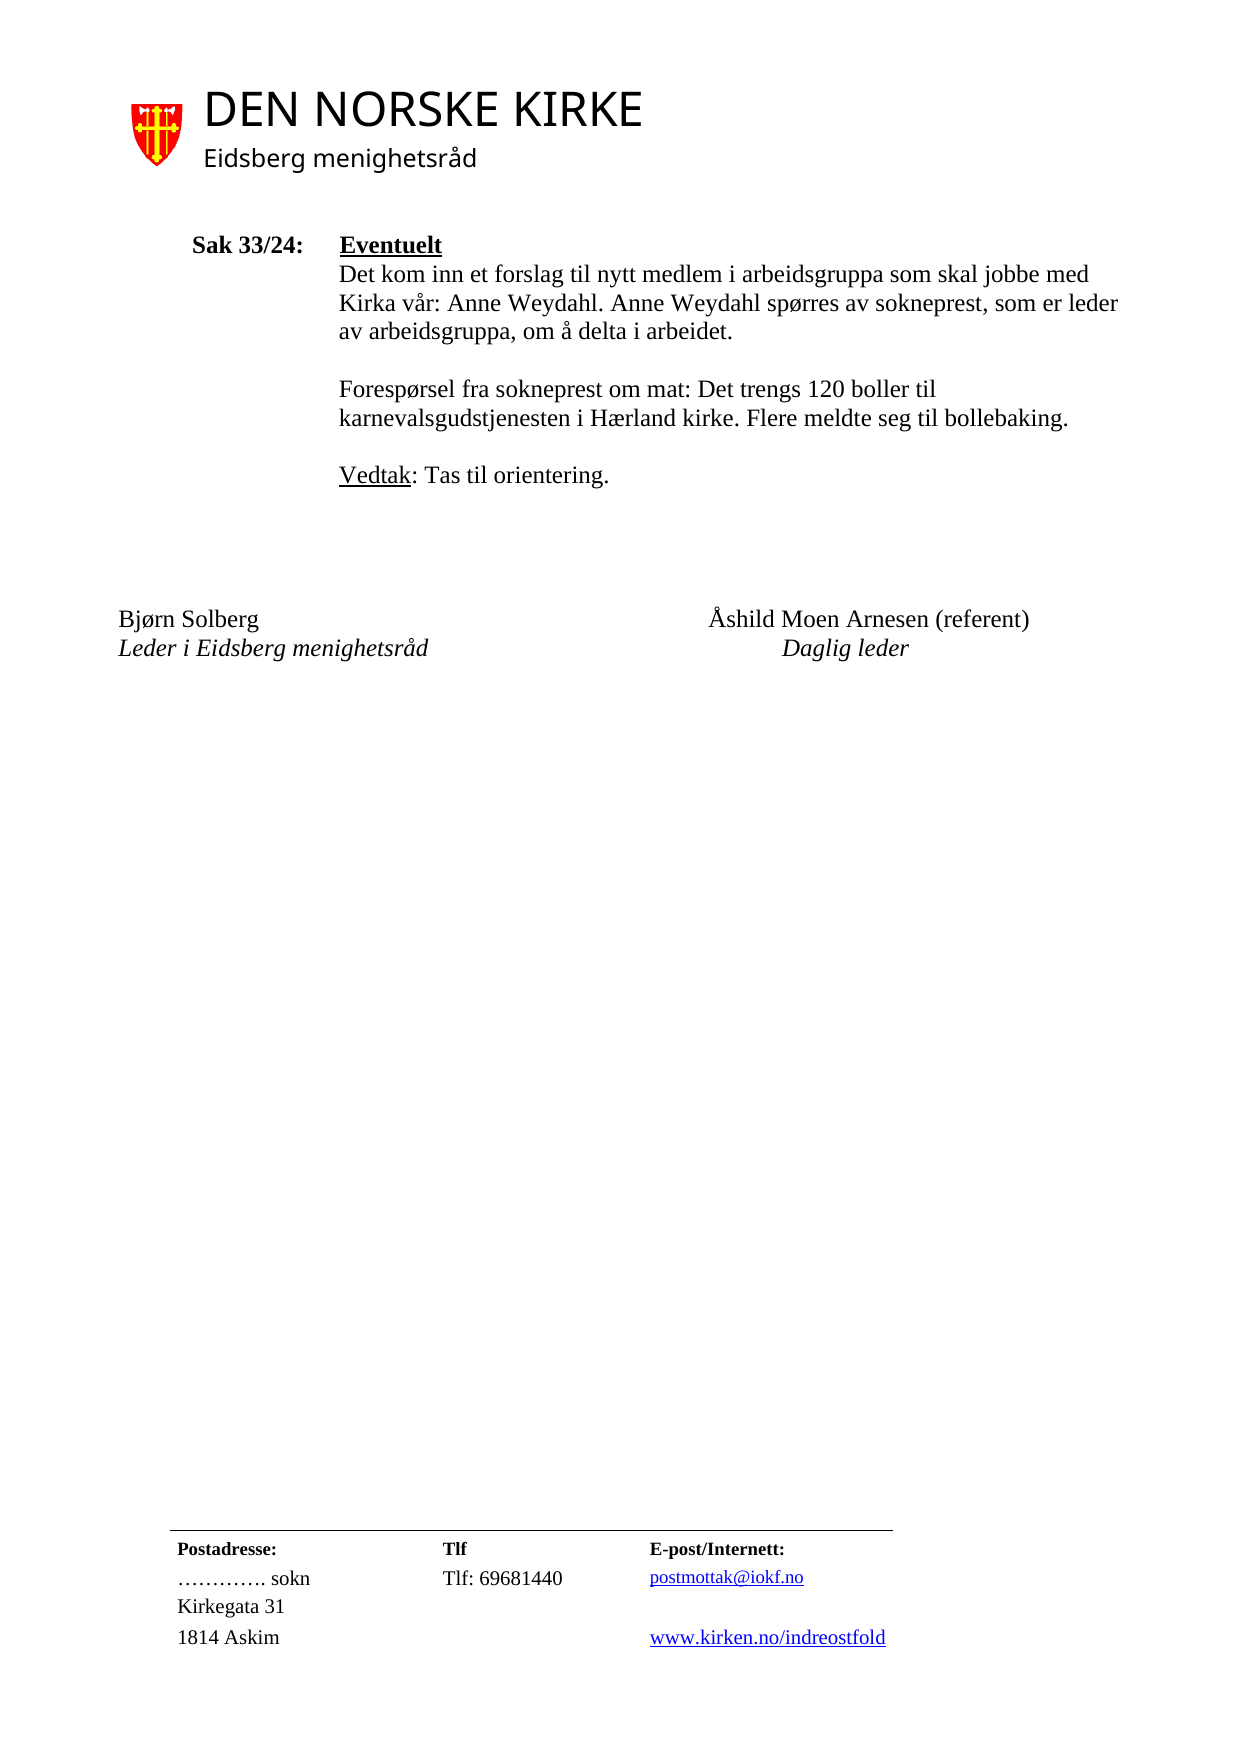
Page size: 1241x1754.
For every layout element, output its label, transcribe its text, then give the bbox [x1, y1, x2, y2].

text Bjørn Solberg Åshild Moen Arnesen (referent) [118, 604, 1122, 633]
text Vedtak: Tas til orientering. [339, 460, 1122, 489]
text Sak 33/24: Eventuelt [118, 230, 1122, 259]
picture [131, 103, 183, 167]
text Leder i Eidsberg menighetsråd Daglig leder [118, 633, 1122, 661]
text Forespørsel fra sokneprest om mat: Det trengs 120 boller til karnevalsgudstjenesten i Hærland kirke. Flere meldte seg til bollebaking. [339, 374, 1122, 431]
text Det kom inn et forslag til nytt medlem i arbeidsgruppa som skal jobbe med Kirka vår: Anne Weydahl. Anne Weydahl spørres av sokneprest, som er leder av arbeidsgruppa, om å delta i arbeidet. [339, 259, 1122, 345]
